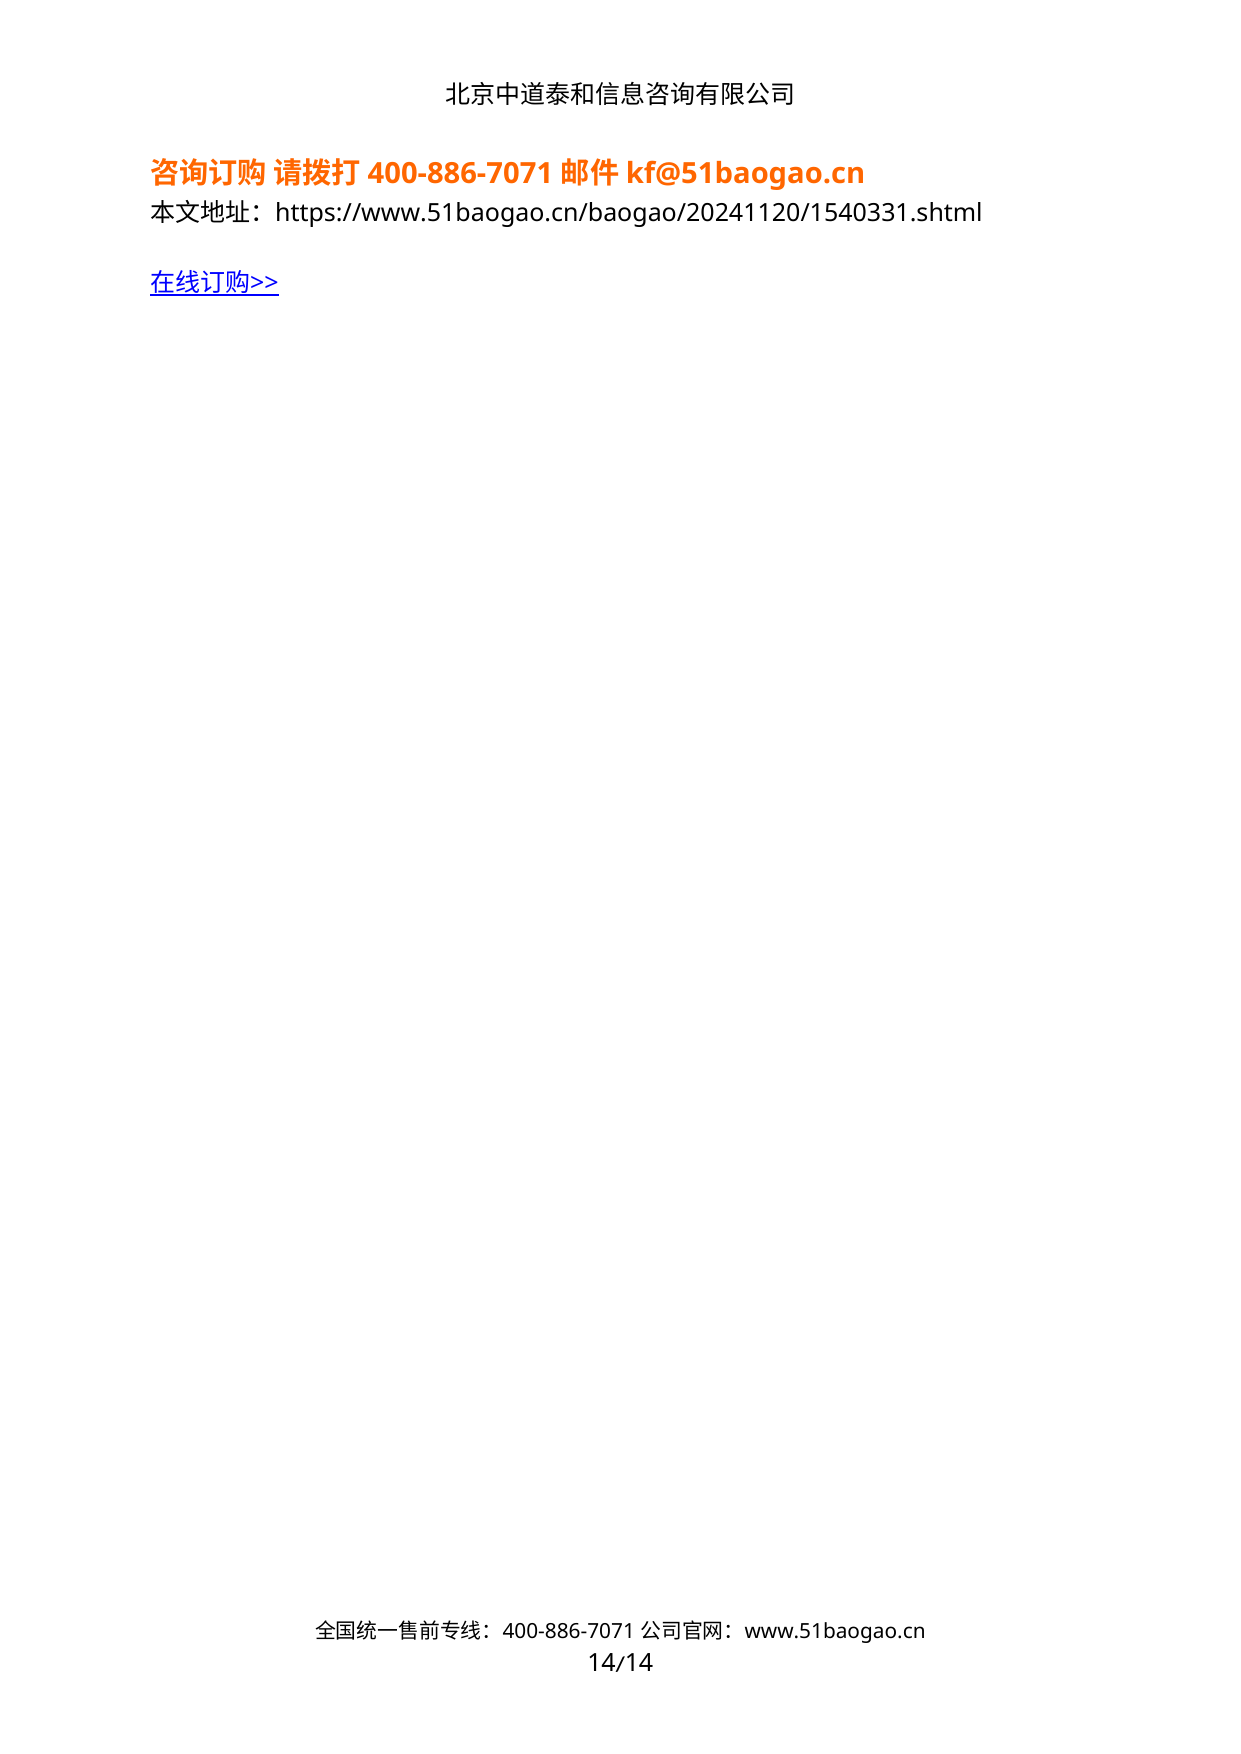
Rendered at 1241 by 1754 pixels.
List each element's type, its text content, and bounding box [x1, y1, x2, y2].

text 在线订购>> [150, 229, 1090, 299]
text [150, 150, 1090, 229]
